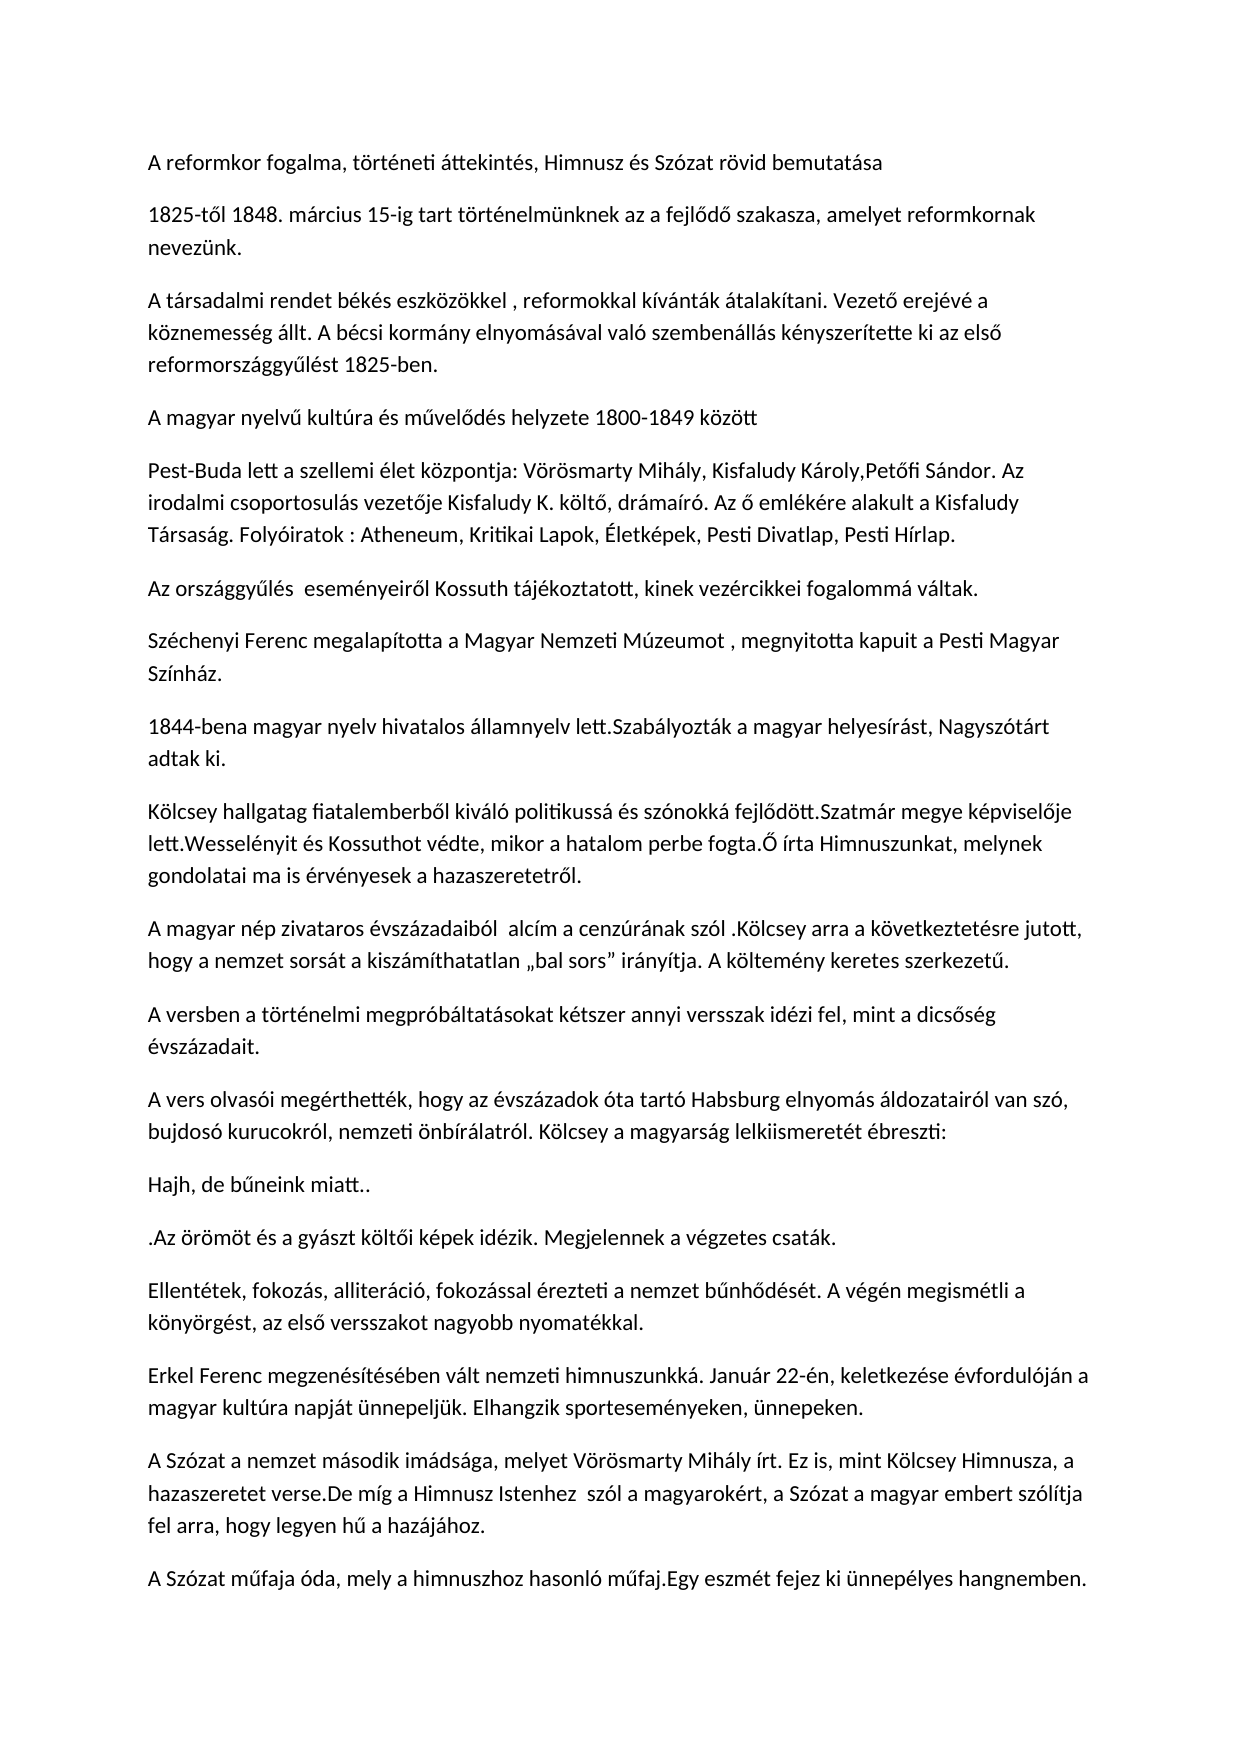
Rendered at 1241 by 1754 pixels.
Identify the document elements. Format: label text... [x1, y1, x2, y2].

text A Szózat a nemzet második imádsága, melyet Vörösmarty Mihály írt. Ez is, mint Kölcsey Himnusza, a hazaszeretet verse.De míg a Himnusz Istenhez szól a magyarokért, a Szózat a magyar embert szólítja fel arra, hogy legyen hű a hazájához. [148, 1447, 1093, 1539]
text .Az örömöt és a gyászt költői képek idézik. Megjelennek a végzetes csaták. [148, 1223, 1093, 1251]
text Ellentétek, fokozás, alliteráció, fokozással érezteti a nemzet bűnhődését. A végén megismétli a könyörgést, az első versszakot nagyobb nyomatékkal. [148, 1276, 1093, 1336]
text A magyar nép zivataros évszázadaiból alcím a cenzúrának szól .Kölcsey arra a következtetésre jutott, hogy a nemzet sorsát a kiszámíthatatlan „bal sors” irányítja. A költemény keretes szerkezetű. [148, 914, 1093, 975]
text 1825-től 1848. március 15-ig tart történelmünknek az a fejlődő szakasza, amelyet reformkornak nevezünk. [148, 201, 1093, 261]
text Pest-Buda lett a szellemi élet központja: Vörösmarty Mihály, Kisfaludy Károly,Petőfi Sándor. Az irodalmi csoportosulás vezetője Kisfaludy K. költő, drámaíró. Az ő emlékére alakult a Kisfaludy Társaság. Folyóiratok : Atheneum, Kritikai Lapok, Életképek, Pesti Divatlap, Pesti Hírlap. [148, 456, 1093, 549]
text Az országgyűlés eseményeiről Kossuth tájékoztatott, kinek vezércikkei fogalommá váltak. [148, 574, 1093, 602]
text A magyar nyelvű kultúra és művelődés helyzete 1800-1849 között [148, 403, 1093, 431]
text A versben a történelmi megpróbáltatásokat kétszer annyi versszak idézi fel, mint a dicsőség évszázadait. [148, 1000, 1093, 1060]
text Erkel Ferenc megzenésítésében vált nemzeti himnuszunkká. Január 22-én, keletkezése évfordulóján a magyar kultúra napját ünnepeljük. Elhangzik sporteseményeken, ünnepeken. [148, 1361, 1093, 1422]
text A reformkor fogalma, történeti áttekintés, Himnusz és Szózat rövid bemutatása [148, 148, 1093, 176]
text Hajh, de bűneink miatt.. [148, 1170, 1093, 1198]
text A Szózat műfaja óda, mely a himnuszhoz hasonló műfaj.Egy eszmét fejez ki ünnepélyes hangnemben. [148, 1564, 1093, 1592]
text A társadalmi rendet békés eszközökkel , reformokkal kívánták átalakítani. Vezető erejévé a köznemesség állt. A bécsi kormány elnyomásával való szembenállás kényszerítette ki az első reformországgyűlést 1825-ben. [148, 286, 1093, 378]
text 1844-bena magyar nyelv hivatalos államnyelv lett.Szabályozták a magyar helyesírást, Nagyszótárt adtak ki. [148, 712, 1093, 772]
text A vers olvasói megérthették, hogy az évszázadok óta tartó Habsburg elnyomás áldozatairól van szó, bujdosó kurucokról, nemzeti önbírálatról. Kölcsey a magyarság lelkiismeretét ébreszti: [148, 1085, 1093, 1145]
text Széchenyi Ferenc megalapította a Magyar Nemzeti Múzeumot , megnyitotta kapuit a Pesti Magyar Színház. [148, 627, 1093, 687]
text Kölcsey hallgatag fiatalemberből kiváló politikussá és szónokká fejlődött.Szatmár megye képviselője lett.Wesselényit és Kossuthot védte, mikor a hatalom perbe fogta.Ő írta Himnuszunkat, melynek gondolatai ma is érvényesek a hazaszeretetről. [148, 797, 1093, 889]
